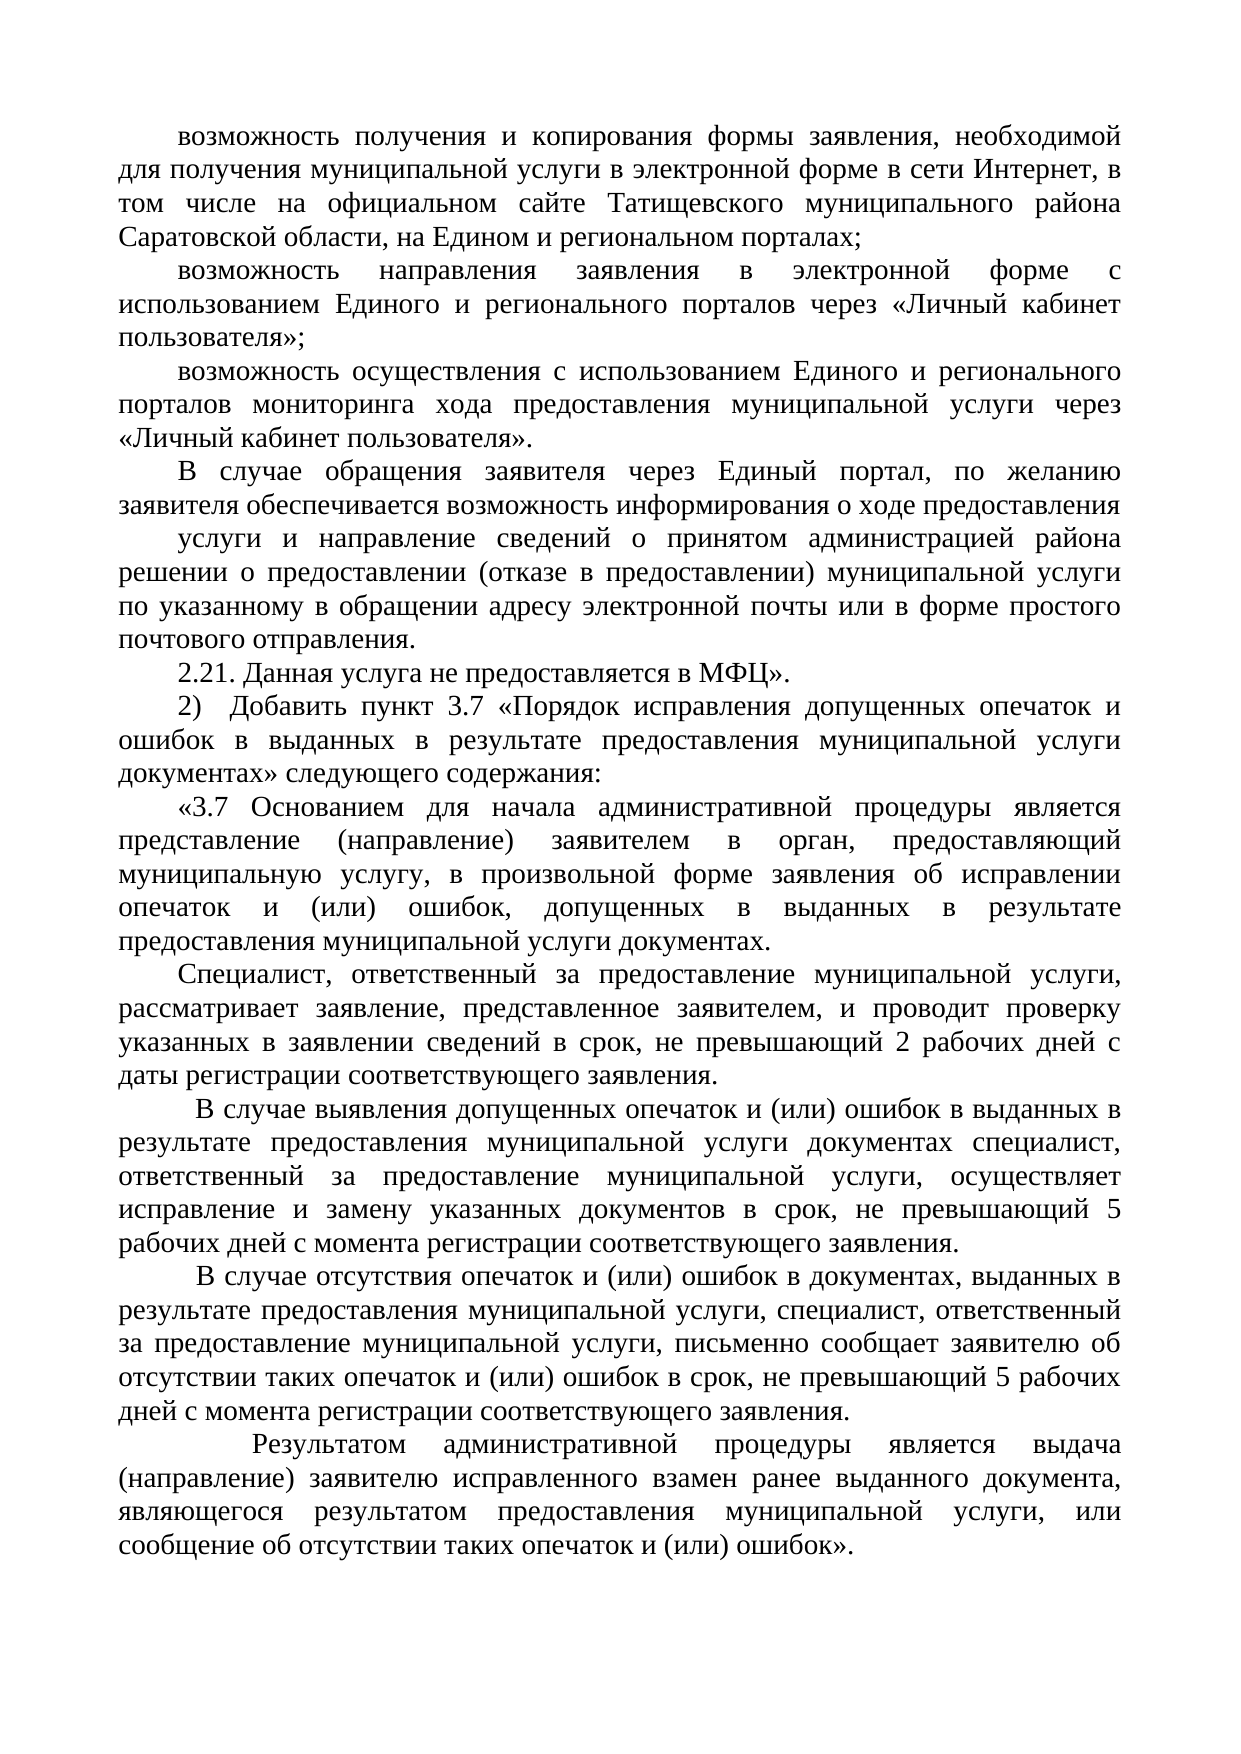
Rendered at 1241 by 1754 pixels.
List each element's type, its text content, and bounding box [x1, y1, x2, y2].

text Результатом административной процедуры является выдача (направление) заявителю исправленного взамен ранее выданного документа, являющегося результатом предоставления муниципальной услуги, или сообщение об отсутствии таких опечаток и (или) ошибок». [118, 1426, 1122, 1560]
text «3.7 Основанием для начала административной процедуры является представление (направление) заявителем в орган, предоставляющий муниципальную услугу, в произвольной форме заявления об исправлении опечаток и (или) ошибок, допущенных в выданных в результате предоставления муниципальной услуги документах. [118, 789, 1122, 957]
text возможность направления заявления в электронной форме с использованием Единого и регионального порталов через «Личный кабинет пользователя»; [118, 252, 1122, 353]
text 2) Добавить пункт 3.7 «Порядок исправления допущенных опечаток и ошибок в выданных в результате предоставления муниципальной услуги документах» следующего содержания: [118, 688, 1122, 789]
text В случае отсутствия опечаток и (или) ошибок в документах, выданных в результате предоставления муниципальной услуги, специалист, ответственный за предоставление муниципальной услуги, письменно сообщает заявителю об отсутствии таких опечаток и (или) ошибок в срок, не превышающий 5 рабочих дней с момента регистрации соответствующего заявления. [118, 1258, 1122, 1426]
text Специалист, ответственный за предоставление муниципальной услуги, рассматривает заявление, представленное заявителем, и проводит проверку указанных в заявлении сведений в срок, не превышающий 2 рабочих дней с даты регистрации соответствующего заявления. [118, 957, 1122, 1091]
text возможность осуществления с использованием Единого и регионального порталов мониторинга хода предоставления муниципальной услуги через «Личный кабинет пользователя». [118, 353, 1122, 453]
text В случае обращения заявителя через Единый портал, по желанию заявителя обеспечивается возможность информирования о ходе предоставления [118, 453, 1122, 521]
text услуги и направление сведений о принятом администрацией района решении о предоставлении (отказе в предоставлении) муниципальной услуги по указанному в обращении адресу электронной почты или в форме простого почтового отправления. [118, 521, 1122, 655]
text возможность получения и копирования формы заявления, необходимой для получения муниципальной услуги в электронной форме в сети Интернет, в том числе на официальном сайте Татищевского муниципального района Саратовской области, на Едином и региональном порталах; [118, 118, 1122, 252]
text 2.21. Данная услуга не предоставляется в МФЦ». [118, 655, 1122, 688]
text В случае выявления допущенных опечаток и (или) ошибок в выданных в результате предоставления муниципальной услуги документах специалист, ответственный за предоставление муниципальной услуги, осуществляет исправление и замену указанных документов в срок, не превышающий 5 рабочих дней с момента регистрации соответствующего заявления. [118, 1091, 1122, 1258]
